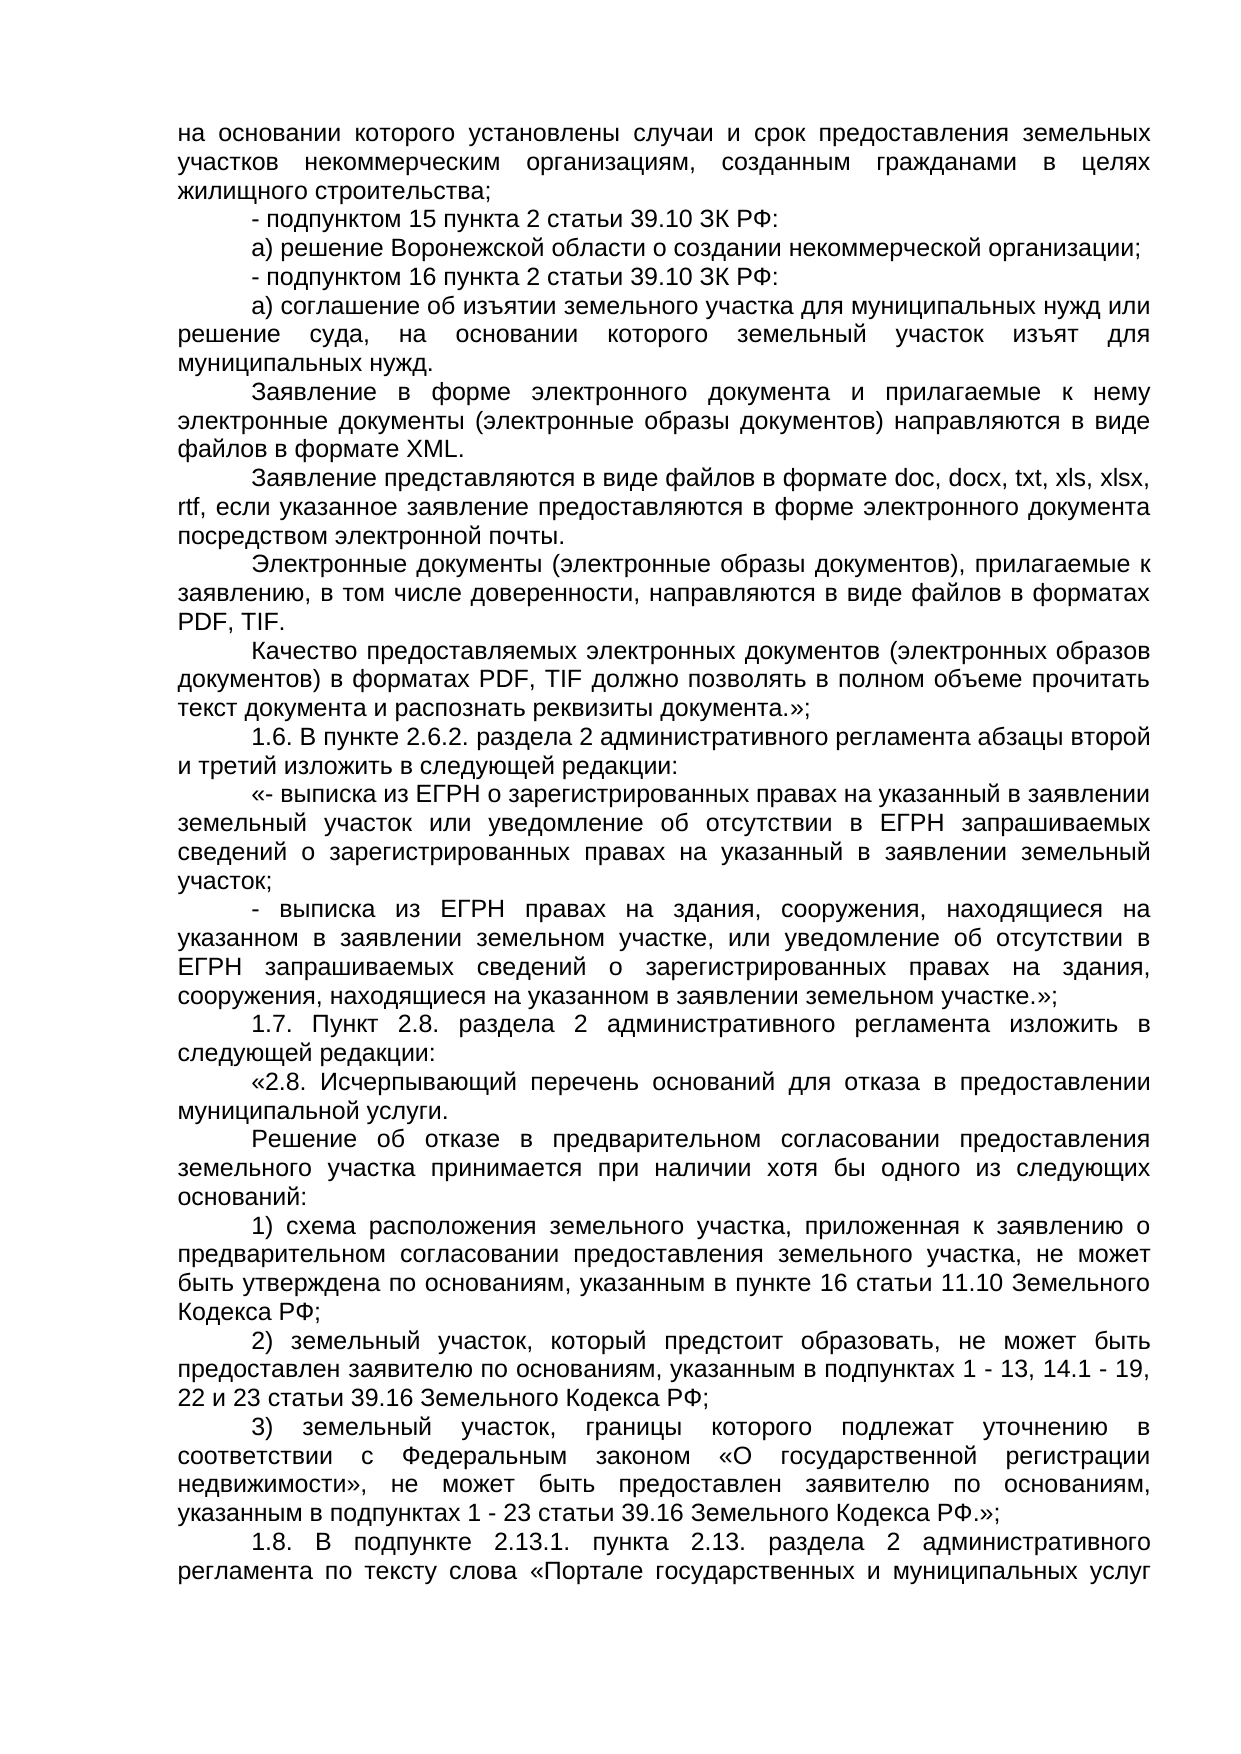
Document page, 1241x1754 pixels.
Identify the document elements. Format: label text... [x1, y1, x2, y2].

text - подпунктом 15 пункта 2 статьи 39.10 ЗК РФ: [177, 204, 1152, 233]
text а) решение Воронежской области о создании некоммерческой организации; [177, 233, 1152, 262]
text Электронные документы (электронные образы документов), прилагаемые к заявлению, в том числе доверенности, направляются в виде файлов в форматах PDF, TIF. [177, 549, 1152, 636]
text 1) схема расположения земельного участка, приложенная к заявлению о предварительном согласовании предоставления земельного участка, не может быть утверждена по основаниям, указанным в пункте 16 статьи 11.10 Земельного Кодекса РФ; [177, 1211, 1152, 1326]
text - подпунктом 16 пункта 2 статьи 39.10 ЗК РФ: [177, 262, 1152, 291]
text Решение об отказе в предварительном согласовании предоставления земельного участка принимается при наличии хотя бы одного из следующих оснований: [177, 1124, 1152, 1211]
text Качество предоставляемых электронных документов (электронных образов документов) в форматах PDF, TIF должно позволять в полном объеме прочитать текст документа и распознать реквизиты документа.»; [177, 636, 1152, 722]
text Заявление представляются в виде файлов в формате doc, docx, txt, xls, xlsx, rtf, если указанное заявление предоставляются в форме электронного документа посредством электронной почты. [177, 463, 1152, 549]
text а) соглашение об изъятии земельного участка для муниципальных нужд или решение суда, на основании которого земельный участок изъят для муниципальных нужд. [177, 291, 1152, 377]
text - выписка из ЕГРН правах на здания, сооружения, находящиеся на указанном в заявлении земельном участке, или уведомление об отсутствии в ЕГРН запрашиваемых сведений о зарегистрированных правах на здания, сооружения, находящиеся на указанном в заявлении земельном участке.»; [177, 894, 1152, 1009]
text 1.7. Пункт 2.8. раздела 2 административного регламента изложить в следующей редакции: [177, 1009, 1152, 1067]
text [177, 118, 1152, 204]
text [177, 1527, 1152, 1584]
text 1.6. В пункте 2.6.2. раздела 2 административного регламента абзацы второй и третий изложить в следующей редакции: [177, 722, 1152, 779]
text Заявление в форме электронного документа и прилагаемые к нему электронные документы (электронные образы документов) направляются в виде файлов в формате XML. [177, 377, 1152, 463]
text 3) земельный участок, границы которого подлежат уточнению в соответствии с Федеральным законом «О государственной регистрации недвижимости», не может быть предоставлен заявителю по основаниям, указанным в подпунктах 1 - 23 статьи 39.16 Земельного Кодекса РФ.»; [177, 1412, 1152, 1527]
text «- выписка из ЕГРН о зарегистрированных правах на указанный в заявлении земельный участок или уведомление об отсутствии в ЕГРН запрашиваемых сведений о зарегистрированных правах на указанный в заявлении земельный участок; [177, 779, 1152, 894]
text 2) земельный участок, который предстоит образовать, не может быть предоставлен заявителю по основаниям, указанным в подпунктах 1 - 13, 14.1 - 19, 22 и 23 статьи 39.16 Земельного Кодекса РФ; [177, 1326, 1152, 1412]
list «2.8. Исчерпывающий перечень оснований для отказа в предоставлении муниципальной услуги. [177, 1067, 1152, 1124]
